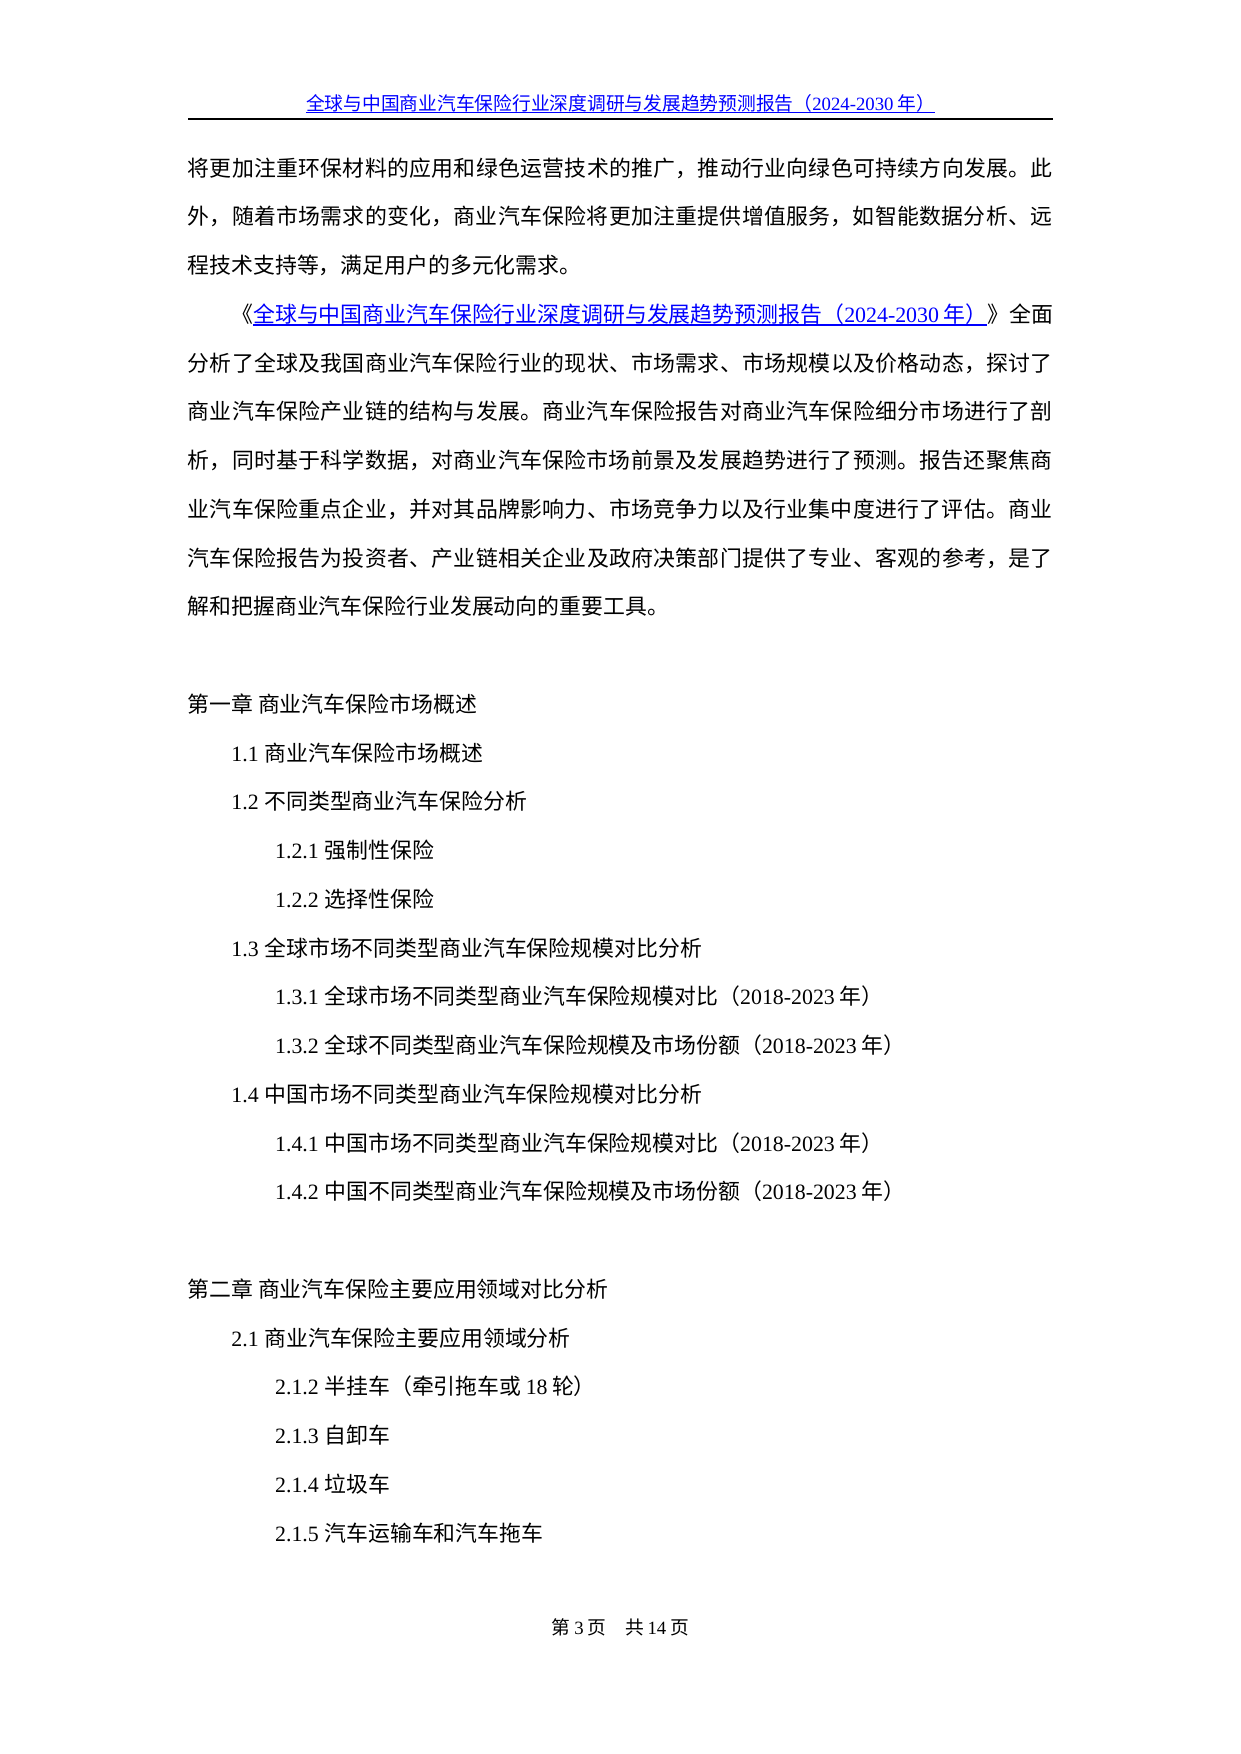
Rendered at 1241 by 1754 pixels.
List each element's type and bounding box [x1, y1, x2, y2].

text [187, 150, 1053, 1548]
